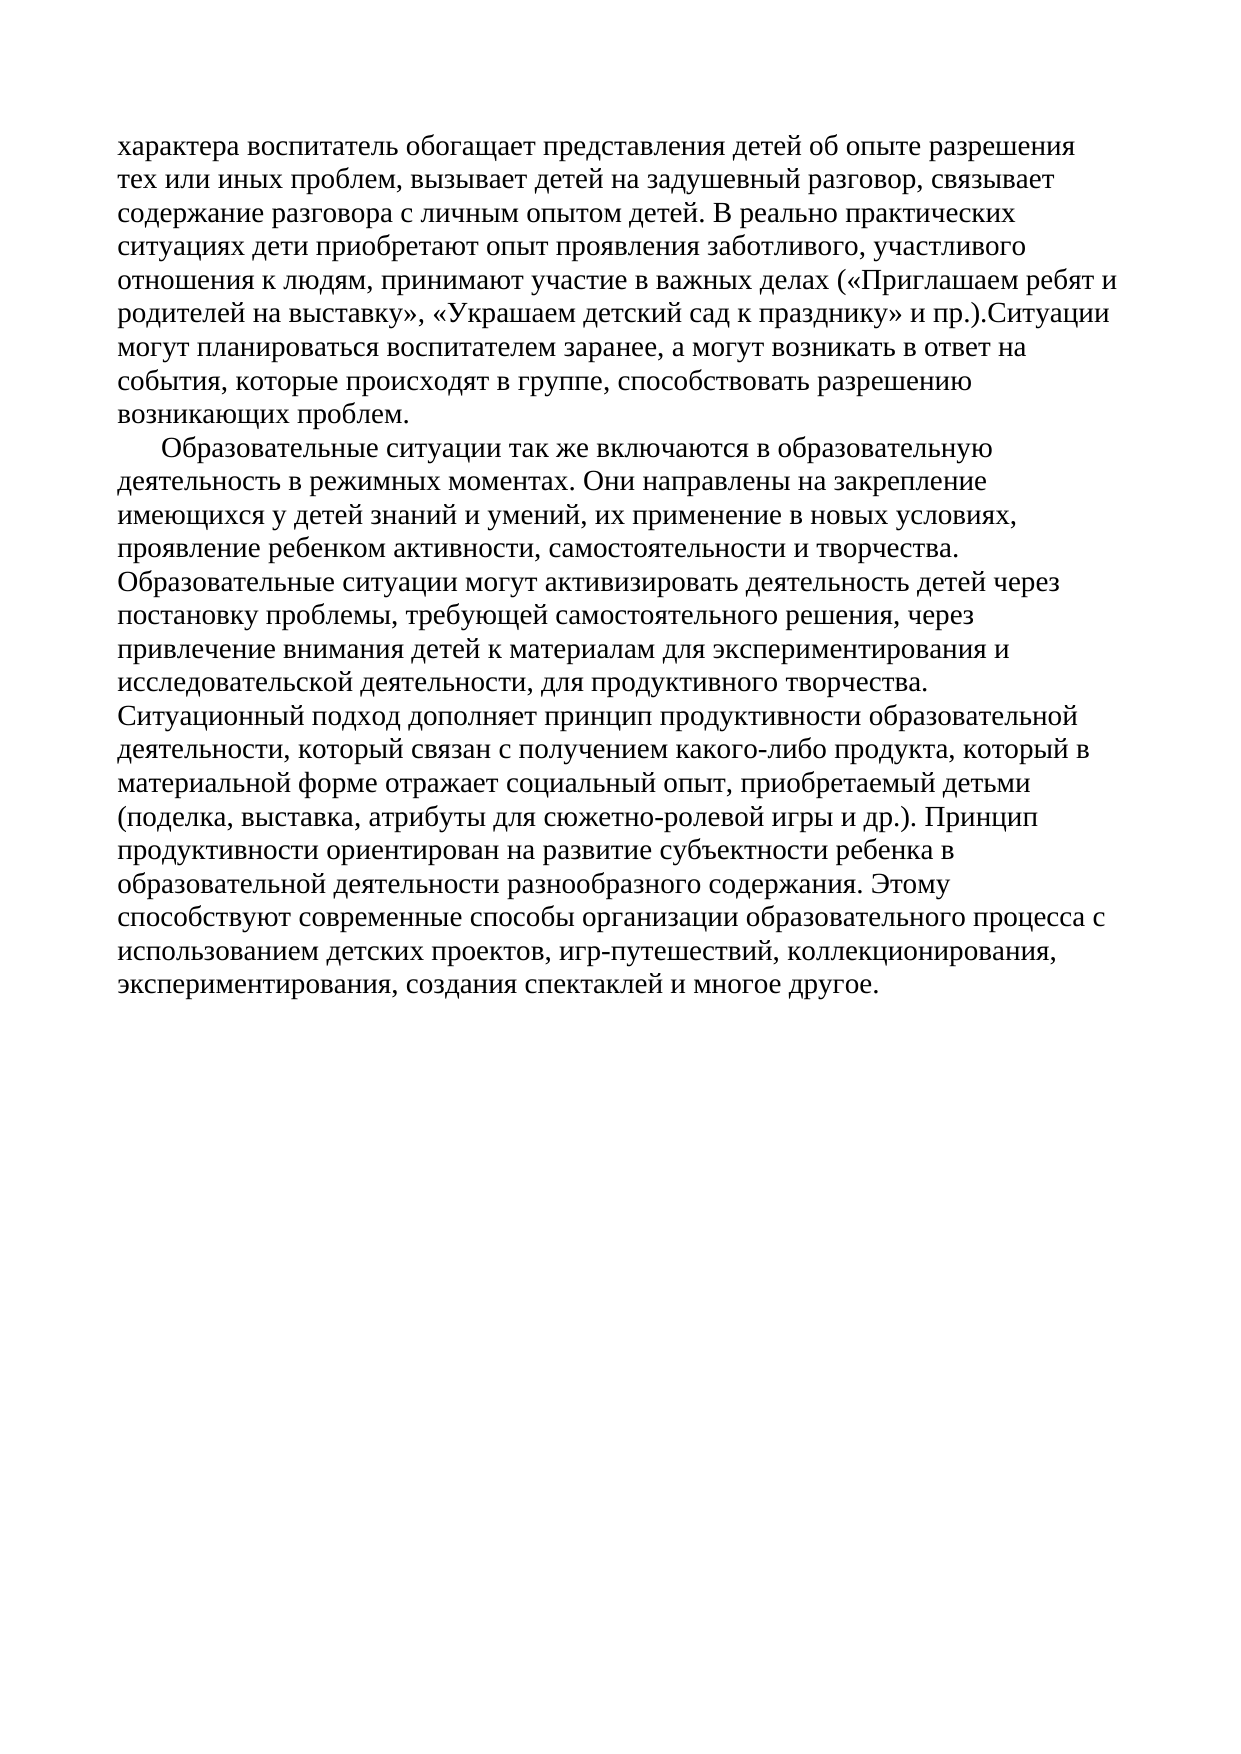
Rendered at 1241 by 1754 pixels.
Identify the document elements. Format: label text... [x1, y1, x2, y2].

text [117, 128, 1119, 430]
text Образовательные ситуации так же включаются в образовательную деятельность в режимных моментах. Они направлены на закрепление имеющихся у детей знаний и умений, их применение в новых условиях, проявление ребенком активности, самостоятельности и творчества. Образовательные ситуации могут активизировать деятельность детей через постановку проблемы, требующей самостоятельного решения, через привлечение внимания детей к материалам для экспериментирования и исследовательской деятельности, для продуктивного творчества. Ситуационный подход дополняет принцип продуктивности образовательной деятельности, который связан с получением какого-либо продукта, который в материальной форме отражает социальный опыт, приобретаемый детьми (поделка, выставка, атрибуты для сюжетно-ролевой игры и др.). Принцип продуктивности ориентирован на развитие субъектности ребенка в образовательной деятельности разнообразного содержания. Этому способствуют современные способы организации образовательного процесса с использованием детских проектов, игр-путешествий, коллекционирования, экспериментирования, создания спектаклей и многое другое. [117, 430, 1119, 1000]
